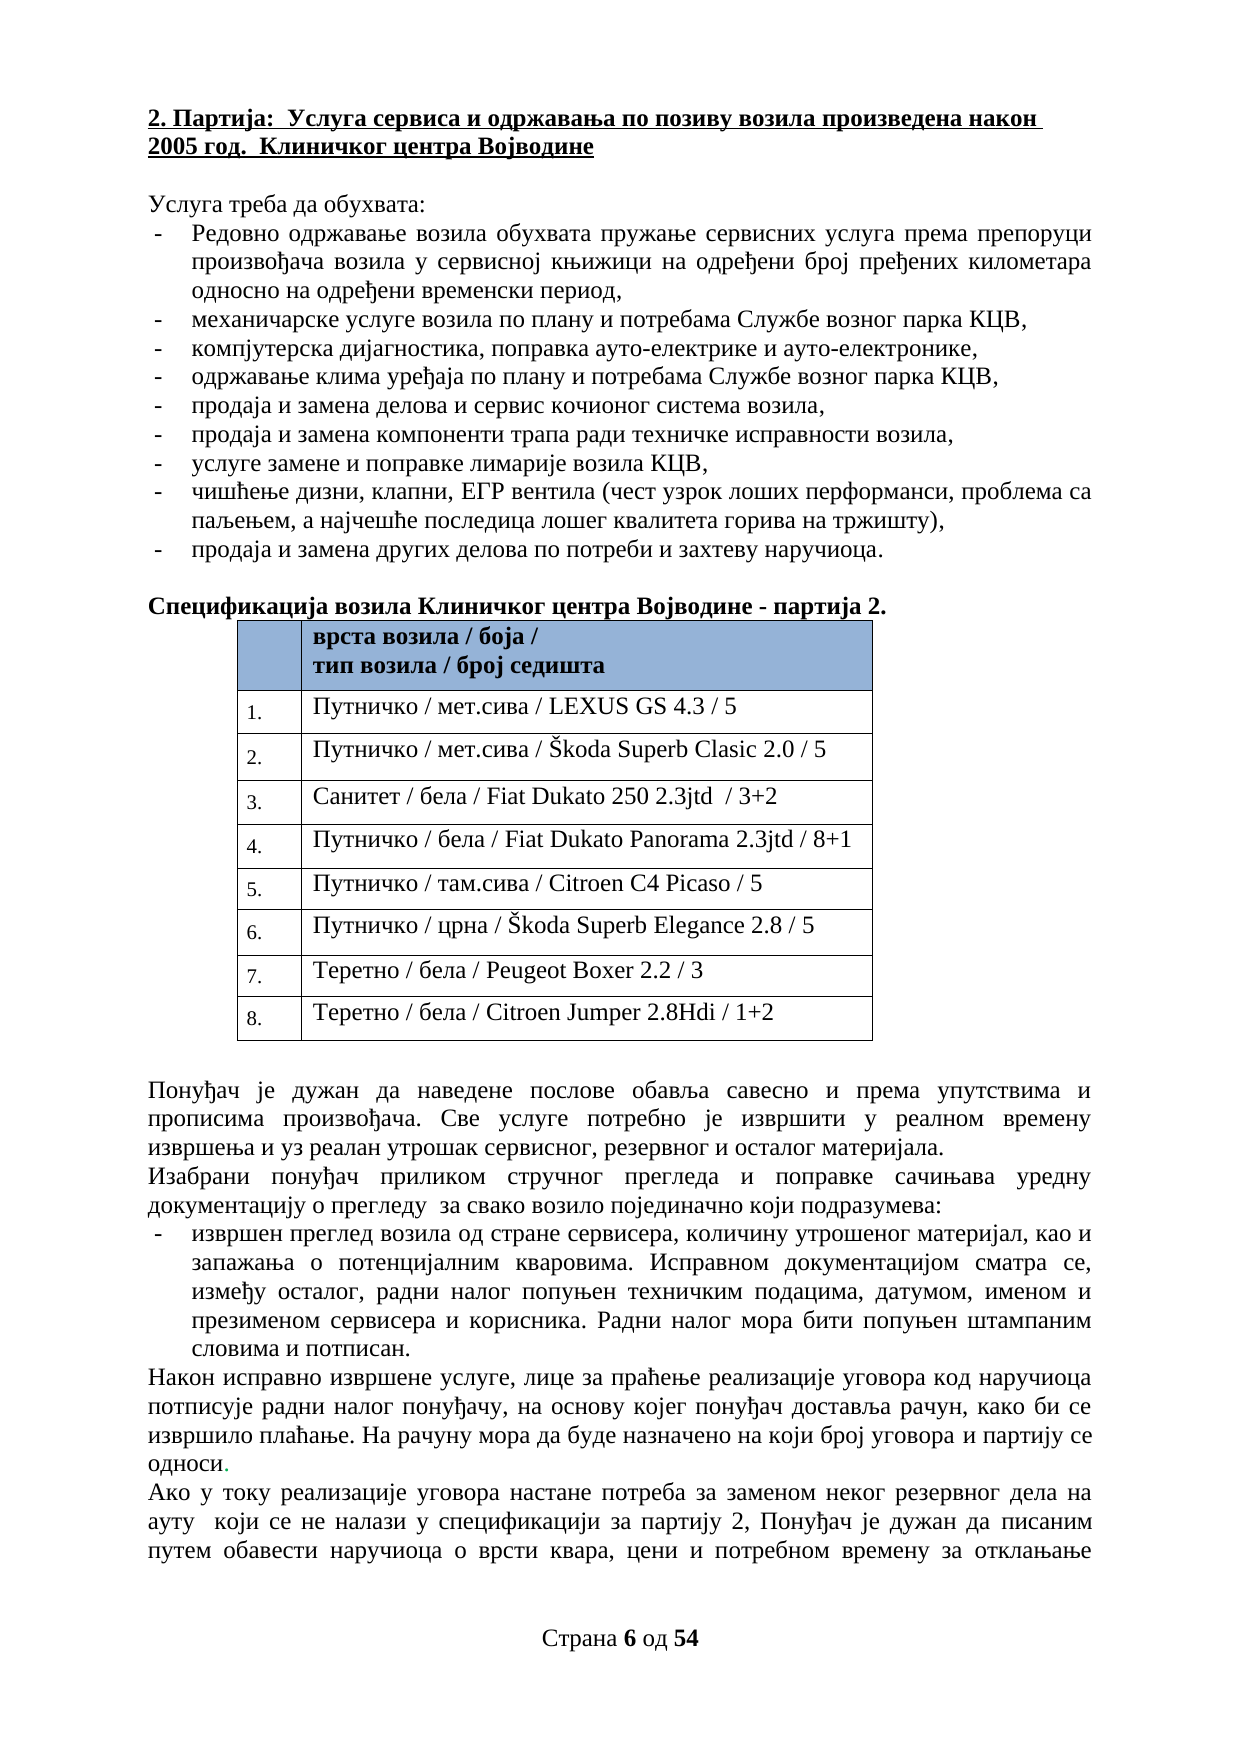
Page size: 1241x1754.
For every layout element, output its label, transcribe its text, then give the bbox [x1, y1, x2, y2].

table_cell Путничко / мет.сива / LEXUS GS 4.3 / 5 [302, 691, 872, 733]
list одржавање клима уређаја по плану и потребама Службе возног парка КЦВ, [154, 361, 1092, 390]
list извршен преглед возила од стране сервисера, количину утрошеног материјал, као и запажања о потенцијалним кваровима. Исправном документацијом сматра се, између осталог, радни налог попуњен техничким подацима, датумом, именом и презименом сервисера и корисника. Радни налог мора бити попуњен штампаним словима и потписан. [154, 1218, 1092, 1362]
text Након исправно извршене услуге, лице за праћење реализације уговора код наручиоца потписује радни налог понуђачу, на основу којег понуђач доставља рачун, како би се извршило плаћање. На рачуну мора да буде назначено на који број уговора и партију се односи. [148, 1362, 1092, 1477]
table_cell [238, 825, 301, 867]
table_cell Путничко / тaм.сива / Citroen C4 Picaso / 5 [302, 869, 872, 909]
text 2. Партија: Услуга сервиса и одржавања по позиву возила произведена након 2005 год. Клиничког центра Војводине [148, 103, 1092, 160]
list Редовно одржавање возила обухвата пружање сервисних услуга према препоруци произвођача возила у сервисној књижици на одређени број пређених километара односно на одређени временски период, [154, 218, 1092, 304]
text Изабрани понуђач приликом стручног прегледа и поправке сачињава уредну документацију о прегледу за свако возило појединачно који подразумева: [148, 1161, 1092, 1218]
list механичарске услуге возила по плану и потребама Службе возног парка КЦВ, [154, 304, 1092, 333]
table_cell [238, 910, 301, 954]
table_cell Путничко / бела / Fiat Dukato Panorama 2.3jtd / 8+1 [302, 825, 872, 867]
text Услуга треба да обухвата: [148, 189, 1092, 218]
table_cell Путничко / црна / Škoda Superb Elegance 2.8 / 5 [302, 910, 872, 954]
text Понуђач је дужан да наведене послове обавља савесно и према упутствима и прописима произвођача. Све услуге потребно је извршити у реалном времену извршења и уз реалан утрошак сервисног, резервног и осталог материјала. [148, 1075, 1092, 1161]
table_cell Теретно / бела / Peugeot Boxer 2.2 / 3 [302, 956, 872, 996]
table_cell [238, 734, 301, 780]
table_cell [238, 869, 301, 909]
table_header врста возила / боја / тип возила / број седишта [302, 621, 872, 690]
table_cell Теретно / бела / Citroen Jumper 2.8Hdi / 1+2 [302, 997, 872, 1040]
table_cell [238, 691, 301, 733]
list продаја и замена делова и сервис кочионог система возила, [154, 390, 1092, 419]
text Спецификација возила Клиничког центра Војводине - партија 2. [148, 591, 1092, 620]
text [148, 1477, 1092, 1563]
table_cell [238, 997, 301, 1040]
list чишћење дизни, клапни, ЕГР вентила (чест узрок лоших перформанси, проблема са паљењем, а најчешће последица лошег квалитета горива на тржишту), [154, 476, 1092, 534]
table_cell [238, 956, 301, 996]
table_cell Путничко / мет.сива / Škoda Superb Clasic 2.0 / 5 [302, 734, 872, 780]
list продаја и замена других делова по потреби и захтеву наручиоца. [154, 534, 1092, 563]
table_cell [238, 781, 301, 823]
table_header [238, 621, 301, 690]
list компјутерска дијагностика, поправка ауто-електрике и ауто-електронике, [154, 333, 1092, 361]
list услуге замене и поправке лимарије возила КЦВ, [154, 448, 1092, 476]
list продаја и замена компоненти трапа ради техничке исправности возила, [154, 419, 1092, 448]
table_cell Санитет / бела / Fiat Dukato 250 2.3jtd / 3+2 [302, 781, 872, 823]
